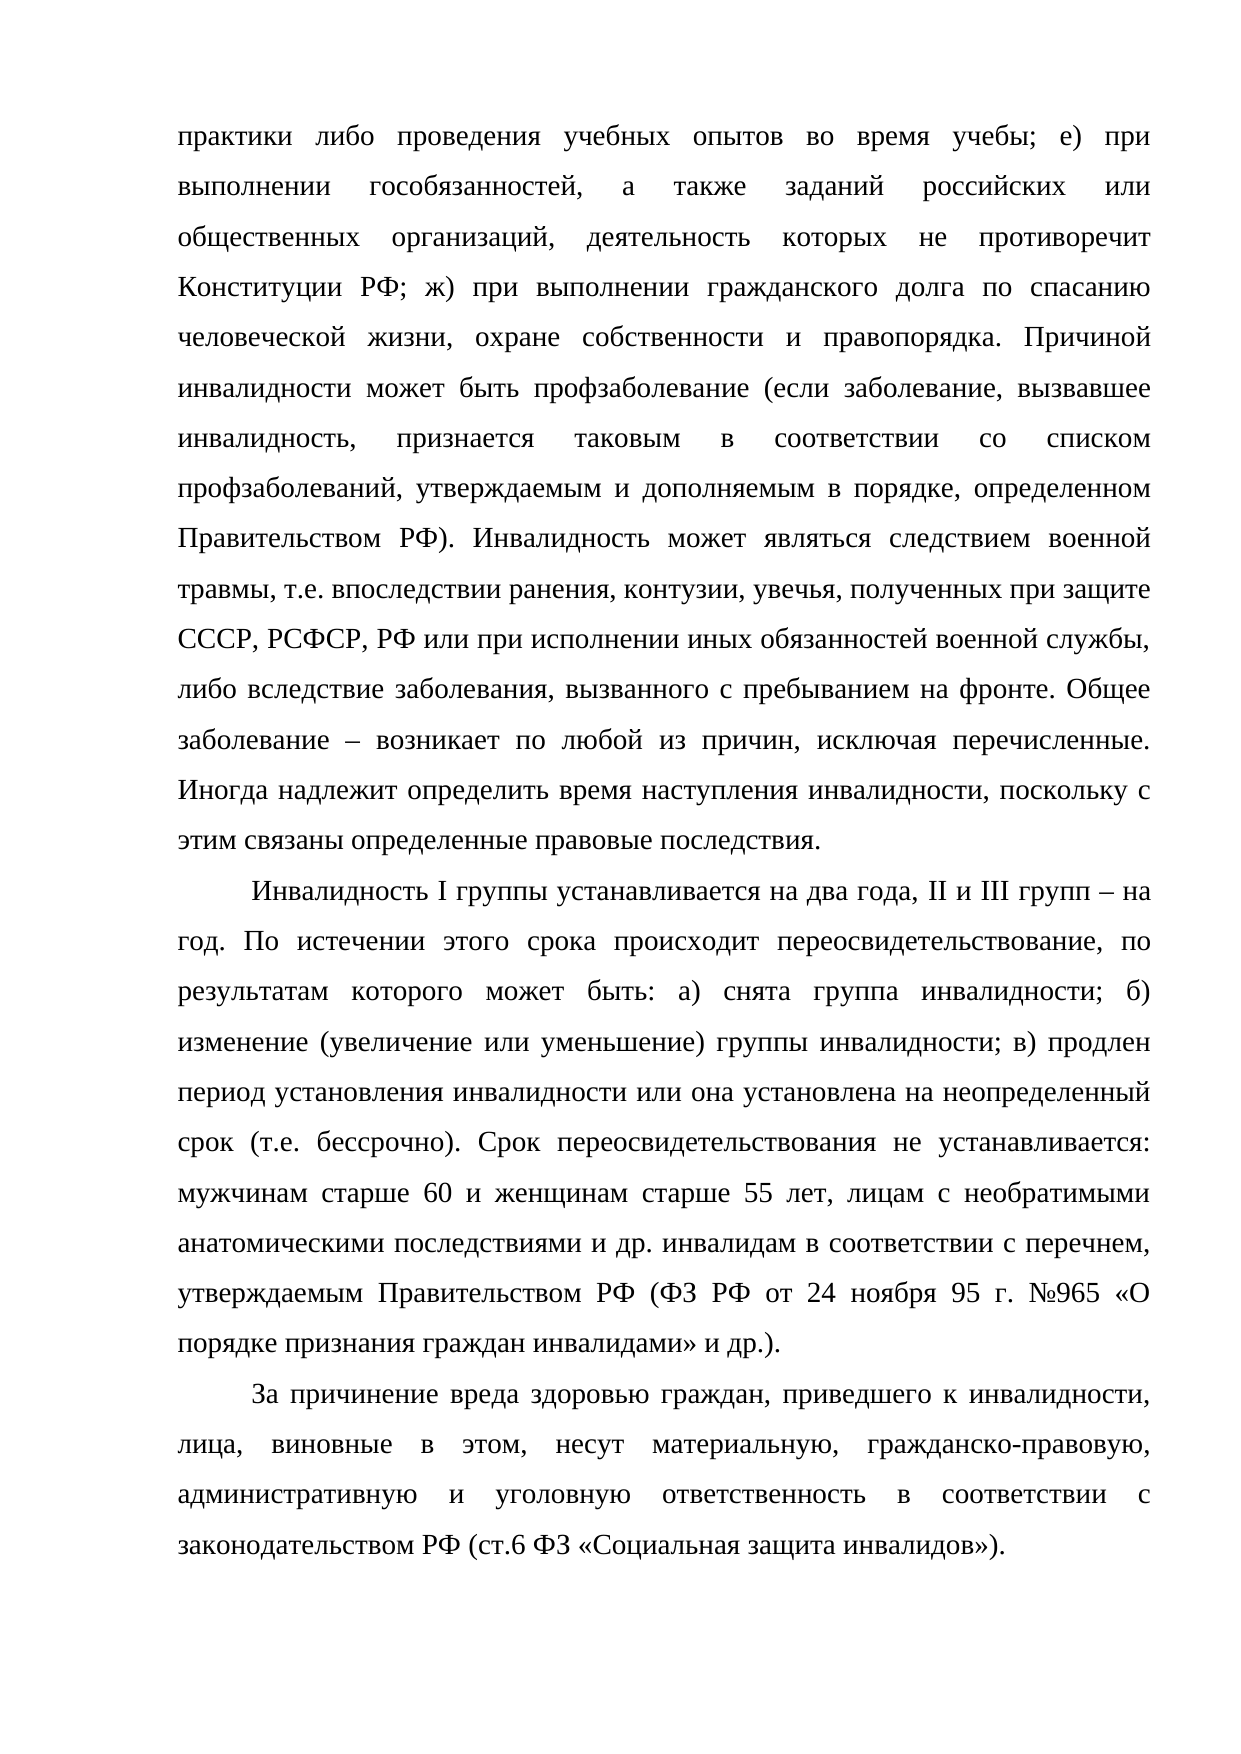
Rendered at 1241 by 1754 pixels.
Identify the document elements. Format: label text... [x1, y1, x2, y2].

text За причинение вреда здоровью граждан, приведшего к инвалидности, лица, виновные в этом, несут материальную, гражданско-правовую, административную и уголовную ответственность в соответствии с законодательством РФ (ст.6 ФЗ «Социальная защита инвалидов»). [177, 1376, 1152, 1560]
text Инвалидность I группы устанавливается на два года, II и III групп – на год. По истечении этого срока происходит переосвидетельствование, по результатам которого может быть: а) снята группа инвалидности; б) изменение (увеличение или уменьшение) группы инвалидности; в) продлен период установления инвалидности или она установлена на неопределенный срок (т.е. бессрочно). Срок переосвидетельствования не устанавливается: мужчинам старше 60 и женщинам старше 55 лет, лицам с необратимыми анатомическими последствиями и др. инвалидам в соответствии с перечнем, утверждаемым Правительством РФ (ФЗ РФ от 24 ноября 95 г. №965 «О порядке признания граждан инвалидами» и др.). [177, 873, 1152, 1359]
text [177, 118, 1152, 856]
